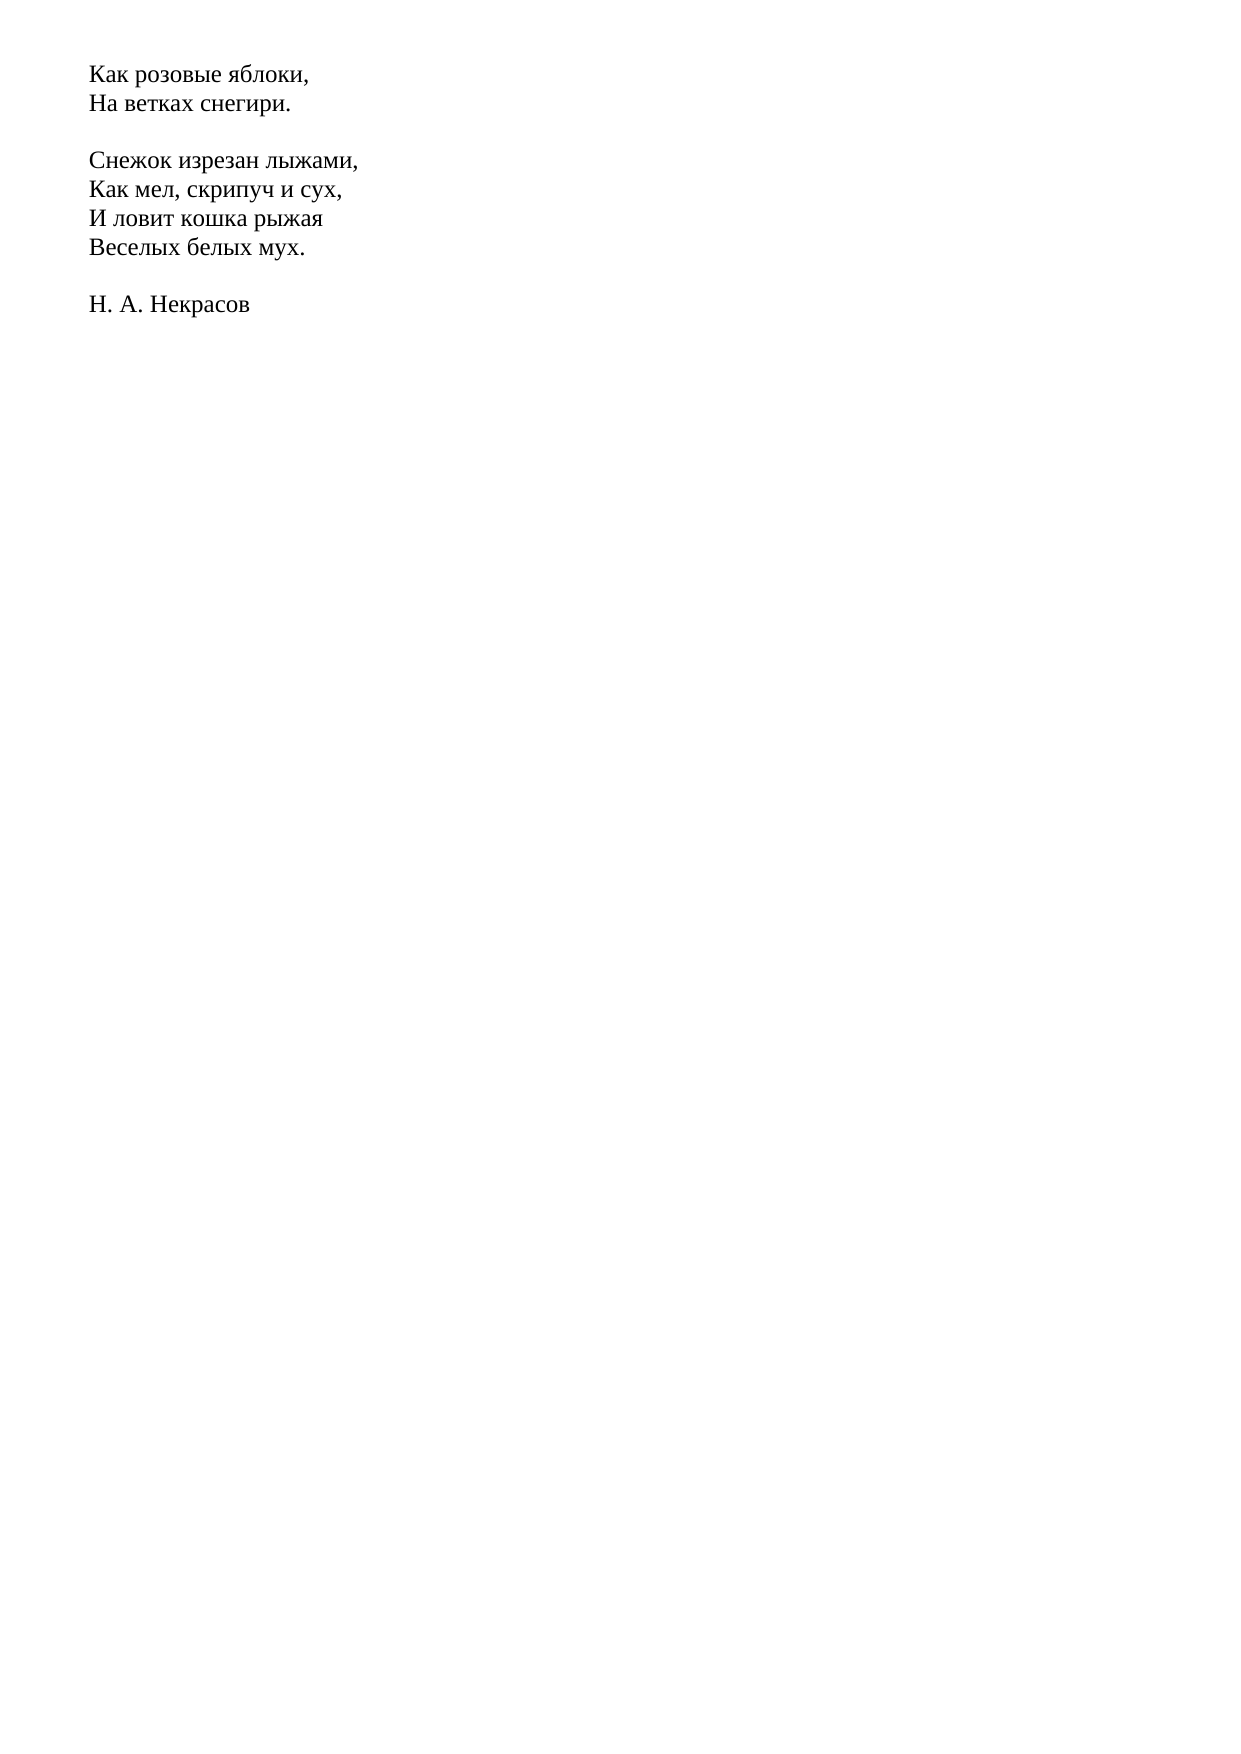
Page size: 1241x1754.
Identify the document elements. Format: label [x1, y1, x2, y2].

text [89, 59, 1152, 318]
